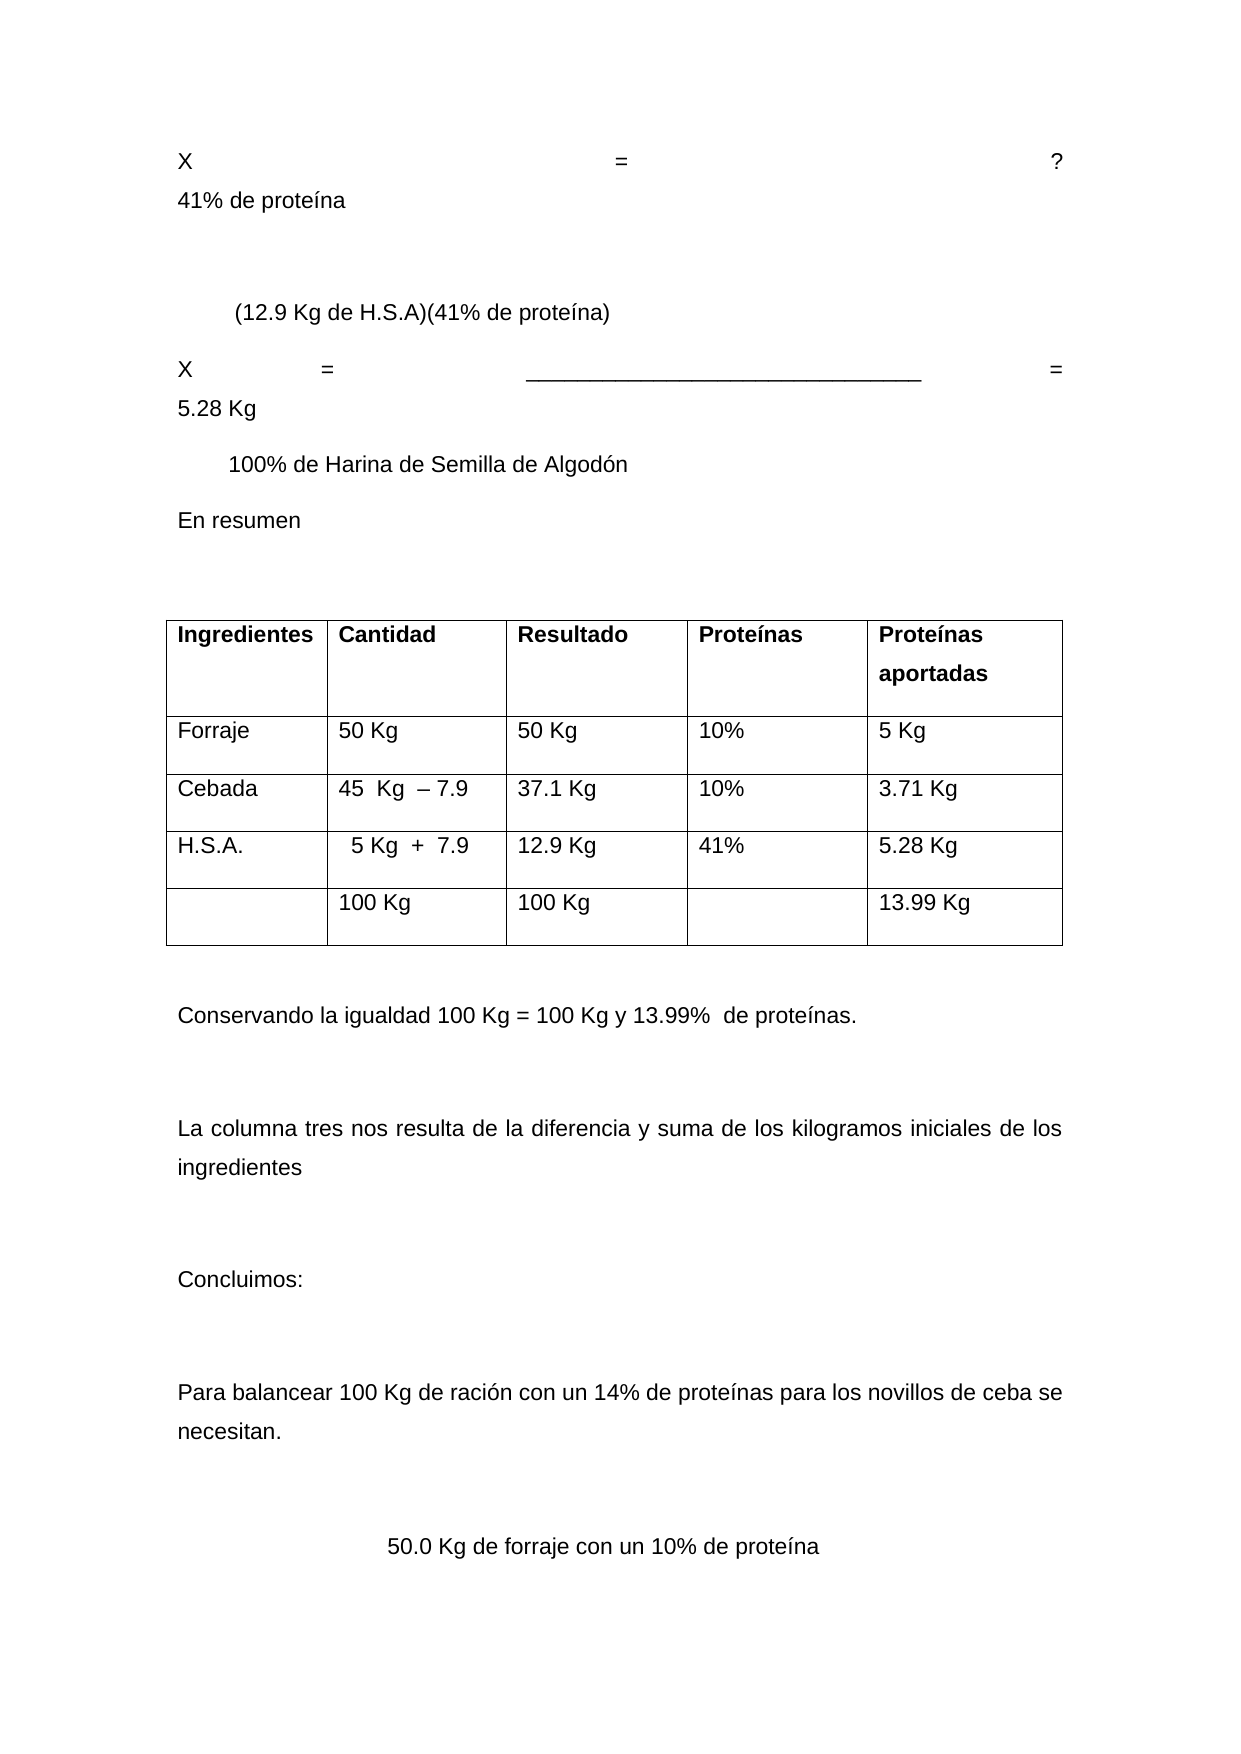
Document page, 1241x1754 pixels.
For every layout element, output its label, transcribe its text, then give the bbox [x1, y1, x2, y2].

table_cell 5.28 Kg [868, 832, 1062, 888]
table_cell 100 Kg [328, 889, 506, 945]
table_cell Forraje [167, 717, 327, 773]
table_cell 41% [688, 832, 867, 888]
text Concluimos: [177, 1266, 1063, 1293]
table_header Resultado [507, 621, 687, 716]
table_cell [167, 889, 327, 945]
text 100% de Harina de Semilla de Algodón [177, 451, 1063, 477]
table_cell 50 Kg [507, 717, 687, 773]
table_cell 10% [688, 775, 867, 831]
text En resumen [177, 507, 1063, 534]
table_cell 3.71 Kg [868, 775, 1062, 831]
text Para balancear 100 Kg de ración con un 14% de proteínas para los novillos de ceba se necesitan. [177, 1378, 1063, 1444]
text (12.9 Kg de H.S.A)(41% de proteína) [177, 299, 1063, 326]
table_header Ingredientes [167, 621, 327, 716]
table_header Proteínas [688, 621, 867, 716]
text X = _______________________________ = 5.28 Kg [177, 356, 1063, 421]
text 50.0 Kg de forraje con un 10% de proteína [177, 1533, 1063, 1559]
table_cell 100 Kg [507, 889, 687, 945]
table_header Cantidad [328, 621, 506, 716]
table_header Proteínas aportadas [868, 621, 1062, 716]
text Conservando la igualdad 100 Kg = 100 Kg y 13.99% de proteínas. [177, 1002, 1063, 1028]
table_cell 12.9 Kg [507, 832, 687, 888]
text La columna tres nos resulta de la diferencia y suma de los kilogramos iniciales de los ingredientes [177, 1114, 1063, 1180]
table_cell 50 Kg [328, 717, 506, 773]
table_cell 45 Kg – 7.9 [328, 775, 506, 831]
table_cell 13.99 Kg [868, 889, 1062, 945]
table_cell 10% [688, 717, 867, 773]
table_cell 37.1 Kg [507, 775, 687, 831]
table_cell 5 Kg [868, 717, 1062, 773]
table_cell 5 Kg + 7.9 [328, 832, 506, 888]
table_cell Cebada [167, 775, 327, 831]
table_cell H.S.A. [167, 832, 327, 888]
table_cell [688, 889, 867, 945]
text X = ? 41% de proteína [177, 148, 1063, 213]
